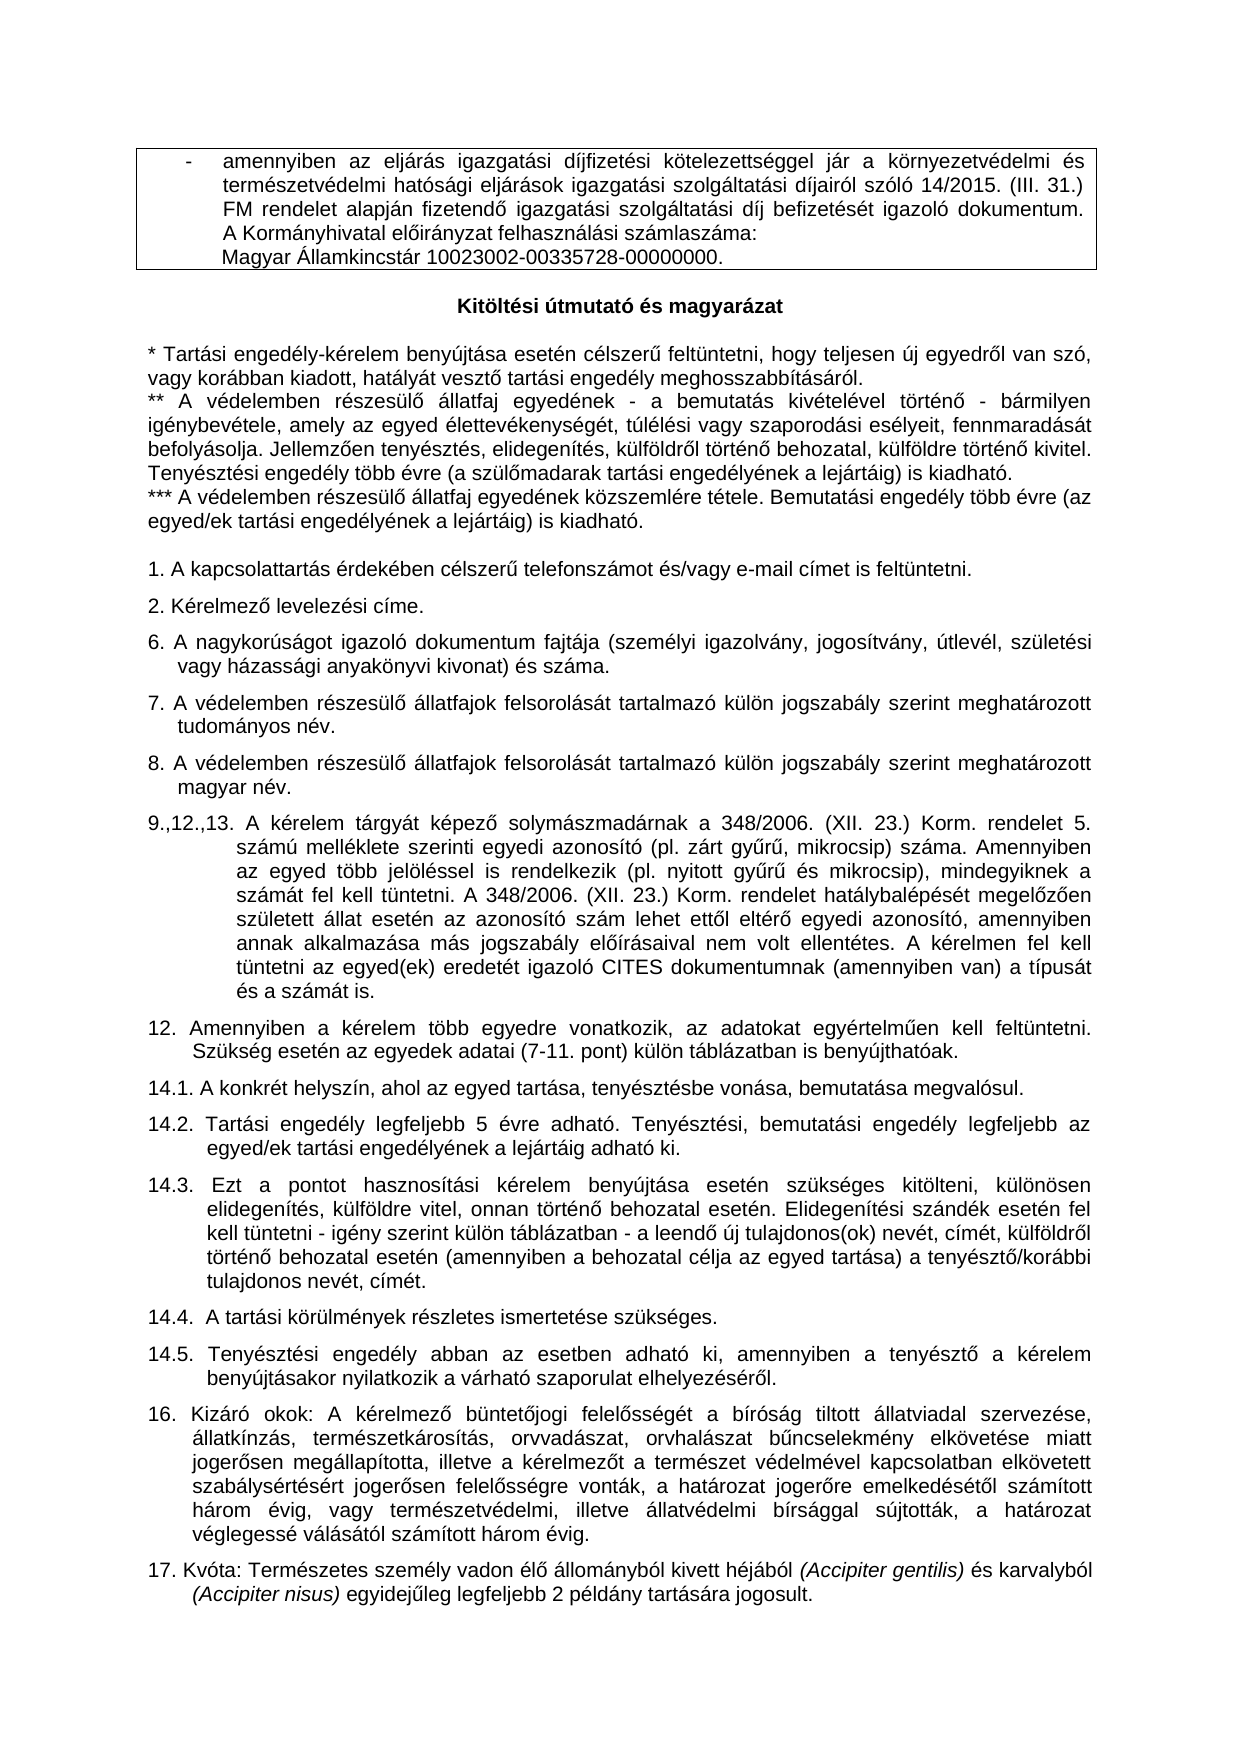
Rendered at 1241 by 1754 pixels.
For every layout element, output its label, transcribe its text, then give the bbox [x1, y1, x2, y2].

text 2. Kérelmező levelezési címe. [148, 593, 1093, 617]
text 14.4. A tartási körülmények részletes ismertetése szükséges. [148, 1305, 1093, 1329]
text *** A védelemben részesülő állatfaj egyedének közszemlére tétele. Bemutatási engedély több évre (az egyed/ek tartási engedélyének a lejártáig) is kiadható. [148, 485, 1093, 533]
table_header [137, 149, 1096, 268]
text ** A védelemben részesülő állatfaj egyedének - a bemutatás kivételével történő - bármilyen igénybevétele, amely az egyed élettevékenységét, túlélési vagy szaporodási esélyeit, fennmaradását befolyásolja. Jellemzően tenyésztés, elidegenítés, külföldről történő behozatal, külföldre történő kivitel. Tenyésztési engedély több évre (a szülőmadarak tartási engedélyének a lejártáig) is kiadható. [148, 389, 1093, 485]
text 8. A védelemben részesülő állatfajok felsorolását tartalmazó külön jogszabály szerint meghatározott magyar név. [148, 751, 1093, 799]
text 7. A védelemben részesülő állatfajok felsorolását tartalmazó külön jogszabály szerint meghatározott tudományos név. [148, 690, 1093, 738]
text * Tartási engedély-kérelem benyújtása esetén célszerű feltüntetni, hogy teljesen új egyedről van szó, vagy korábban kiadott, hatályát vesztő tartási engedély meghosszabbításáról. [148, 341, 1093, 389]
text 1. A kapcsolattartás érdekében célszerű telefonszámot és/vagy e-mail címet is feltüntetni. [148, 557, 1093, 581]
text 12. Amennyiben a kérelem több egyedre vonatkozik, az adatokat egyértelműen kell feltüntetni. Szükség esetén az egyedek adatai (7-11. pont) külön táblázatban is benyújthatóak. [148, 1015, 1093, 1063]
text 17. Kvóta: Természetes személy vadon élő állományból kivett héjából (Accipiter gentilis) és karvalyból (Accipiter nisus) egyidejűleg legfeljebb 2 példány tartására jogosult. [148, 1558, 1093, 1606]
text 14.1. A konkrét helyszín, ahol az egyed tartása, tenyésztésbe vonása, bemutatása megvalósul. [148, 1076, 1093, 1100]
text 14.3. Ezt a pontot hasznosítási kérelem benyújtása esetén szükséges kitölteni, különösen elidegenítés, külföldre vitel, onnan történő behozatal esetén. Elidegenítési szándék esetén fel kell tüntetni - igény szerint külön táblázatban - a leendő új tulajdonos(ok) nevét, címét, külföldről történő behozatal esetén (amennyiben a behozatal célja az egyed tartása) a tenyésztő/korábbi tulajdonos nevét, címét. [148, 1173, 1093, 1292]
text 14.2. Tartási engedély legfeljebb 5 évre adható. Tenyésztési, bemutatási engedély legfeljebb az egyed/ek tartási engedélyének a lejártáig adható ki. [148, 1112, 1093, 1160]
text Kitöltési útmutató és magyarázat [148, 293, 1093, 317]
text 6. A nagykorúságot igazoló dokumentum fajtája (személyi igazolvány, jogosítvány, útlevél, születési vagy házassági anyakönyvi kivonat) és száma. [148, 630, 1093, 678]
text 16. Kizáró okok: A kérelmező büntetőjogi felelősségét a bíróság tiltott állatviadal szervezése, állatkínzás, természetkárosítás, orvvadászat, orvhalászat bűncselekmény elkövetése miatt jogerősen megállapította, illetve a kérelmezőt a természet védelmével kapcsolatban elkövetett szabálysértésért jogerősen felelősségre vonták, a határozat jogerőre emelkedésétől számított három évig, vagy természetvédelmi, illetve állatvédelmi bírsággal sújtották, a határozat véglegessé válásától számított három évig. [148, 1402, 1093, 1546]
text 9.,12.,13. A kérelem tárgyát képező solymászmadárnak a 348/2006. (XII. 23.) Korm. rendelet 5. számú melléklete szerinti egyedi azonosító (pl. zárt gyűrű, mikrocsip) száma. Amennyiben az egyed több jelöléssel is rendelkezik (pl. nyitott gyűrű és mikrocsip), mindegyiknek a számát fel kell tüntetni. A 348/2006. (XII. 23.) Korm. rendelet hatálybalépését megelőzően született állat esetén az azonosító szám lehet ettől eltérő egyedi azonosító, amennyiben annak alkalmazása más jogszabály előírásaival nem volt ellentétes. A kérelmen fel kell tüntetni az egyed(ek) eredetét igazoló CITES dokumentumnak (amennyiben van) a típusát és a számát is. [148, 811, 1093, 1003]
text 14.5. Tenyésztési engedély abban az esetben adható ki, amennyiben a tenyésztő a kérelem benyújtásakor nyilatkozik a várható szaporulat elhelyezéséről. [148, 1341, 1093, 1389]
